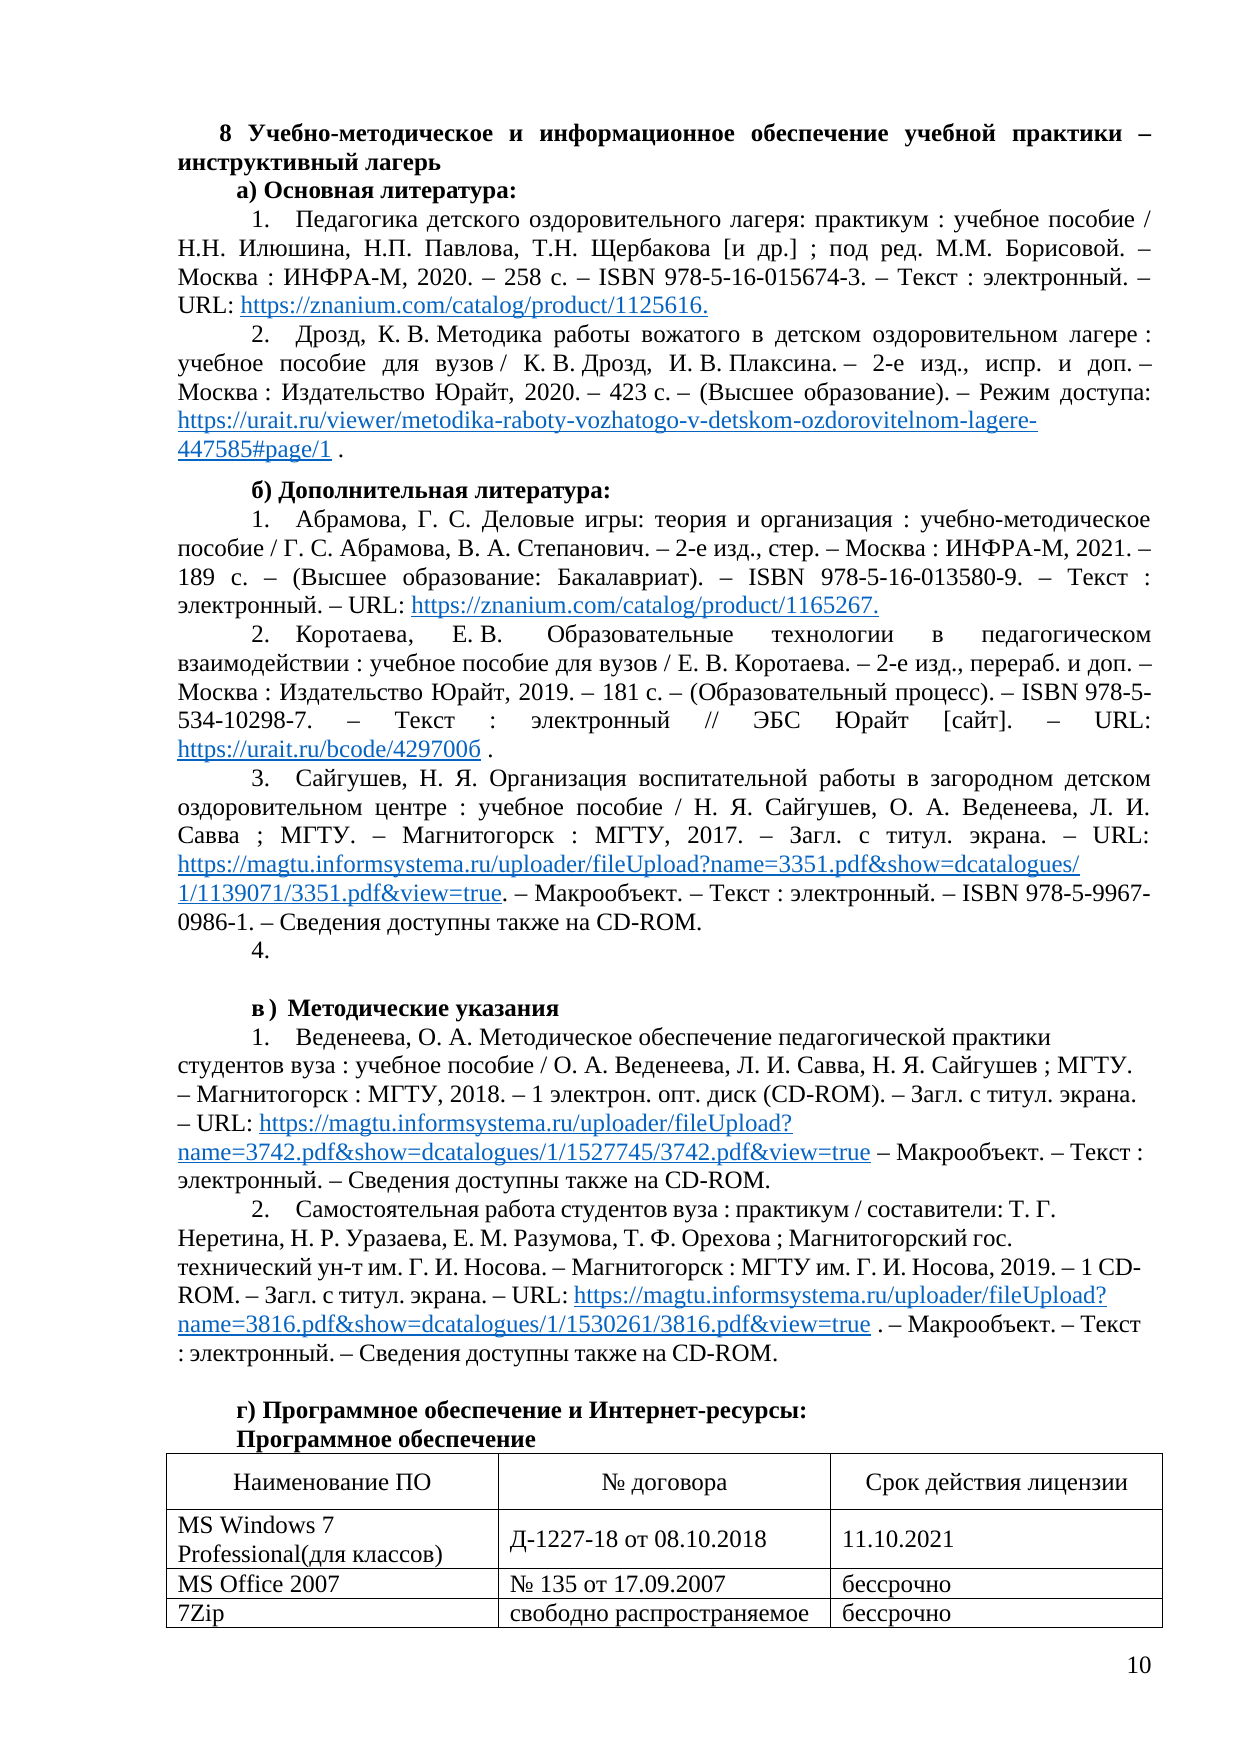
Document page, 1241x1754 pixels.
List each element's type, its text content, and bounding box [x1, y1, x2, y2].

text а) Основная литература: [177, 176, 1152, 204]
list Дрозд, К. В. Методика работы вожатого в детском оздоровительном лагере : учебное пособие для вузов / К. В. Дрозд, И. В. Плаксина. – 2-е изд., испр. и доп. – Москва : Издательство Юрайт, 2020. – 423 с. – (Высшее образование). – Режим доступа: https://urait.ru/viewer/metodika-raboty-vozhatogo-v-detskom-ozdorovitelnom-lagere-447585#page/1 . [177, 319, 1152, 463]
list Веденеева, О. А. Методическое обеспечение педагогической практики студентов вуза : учебное пособие / О. А. Веденеева, Л. И. Савва, Н. Я. Сайгушев ; МГТУ. – Магнитогорск : МГТУ, 2018. – 1 электрон. опт. диск (CD-ROM). – Загл. с титул. экрана. – URL: https://magtu.informsystema.ru/uploader/fileUpload?name=3742.pdf&show=dcatalogues/1/1527745/3742.pdf&view=true – Макрообъект. – Текст : электронный. – Сведения доступны также на CD-ROM. [177, 1022, 1152, 1194]
table_cell 11.10.2021 [831, 1510, 1162, 1568]
table_cell 7Zip [167, 1599, 498, 1627]
table_header Наименование ПО [167, 1454, 498, 1509]
table_cell свободно распространяемое [499, 1599, 830, 1627]
text Программное обеспечение [177, 1424, 1152, 1453]
table_header Срок действия лицензии [831, 1454, 1162, 1509]
text б) Дополнительная литература: [177, 476, 1152, 504]
list Самостоятельная работа студентов вуза : практикум / составители: Т. Г. Неретина, Н. Р. Уразаева, Е. М. Разумова, Т. Ф. Орехова ; Магнитогорский гос. технический ун-т им. Г. И. Носова. – Магнитогорск : МГТУ им. Г. И. Носова, 2019. – 1 CD-ROM. – Загл. с титул. экрана. – URL: https://magtu.informsystema.ru/uploader/fileUpload?name=3816.pdf&show=dcatalogues/1/1530261/3816.pdf&view=true . – Макрообъект. – Текст : электронный. – Сведения доступны также на CD-ROM. [177, 1194, 1152, 1367]
subtitle 8 Учебно-методическое и информационное обеспечение учебной практики – инструктивный лагерь [177, 118, 1152, 176]
text г) Программное обеспечение и Интернет-ресурсы: [177, 1396, 1152, 1424]
list Абрамова, Г. С. Деловые игры: теория и организация : учебно-методическое пособие / Г. С. Абрамова, В. А. Степанович. – 2-е изд., стер. – Москва : ИНФРА-М, 2021. – 189 с. – (Высшее образование: Бакалавриат). – ISBN 978-5-16-013580-9. – Текст : электронный. – URL: https://znanium.com/catalog/product/1165267. [177, 504, 1152, 619]
table_cell бессрочно [831, 1599, 1162, 1627]
table_cell MS Office 2007 [167, 1569, 498, 1597]
table_cell Д-1227-18 от 08.10.2018 [499, 1510, 830, 1568]
table_cell № 135 от 17.09.2007 [499, 1569, 830, 1597]
table_cell MS Windows 7 Professional(для классов) [167, 1510, 498, 1568]
list Сайгушев, Н. Я. Организация воспитательной работы в загородном детском оздоровительном центре : учебное пособие / Н. Я. Сайгушев, О. А. Веденеева, Л. И. Савва ; МГТУ. – Магнитогорск : МГТУ, 2017. – Загл. с титул. экрана. – URL: https://magtu.informsystema.ru/uploader/fileUpload?name=3351.pdf&show=dcatalogues/1/1139071/3351.pdf&view=true. – Макрообъект. – Текст : электронный. – ISBN 978-5-9967-0986-1. – Сведения доступны также на CD-ROM. [177, 763, 1152, 936]
list Педагогика детского оздоровительного лагеря: практикум : учебное пособие / Н.Н. Илюшина, Н.П. Павлова, Т.Н. Щербакова [и др.] ; под ред. М.М. Борисовой. – Москва : ИНФРА-М, 2020. – 258 с. – ISBN 978-5-16-015674-3. – Текст : электронный. – URL: https://znanium.com/catalog/product/1125616. [177, 204, 1152, 319]
table_header № договора [499, 1454, 830, 1509]
table_cell бессрочно [831, 1569, 1162, 1597]
list Коротаева, Е. В. Образовательные технологии в педагогическом взаимодействии : учебное пособие для вузов / Е. В. Коротаева. – 2-е изд., перераб. и доп. – Москва : Издательство Юрайт, 2019. – 181 с. – (Образовательный процесс). – ISBN 978-5-534-10298-7. – Текст : электронный // ЭБС Юрайт [сайт]. – URL: https://urait.ru/bcode/429700б . [177, 619, 1152, 763]
text в) Методические указания [177, 993, 1152, 1022]
